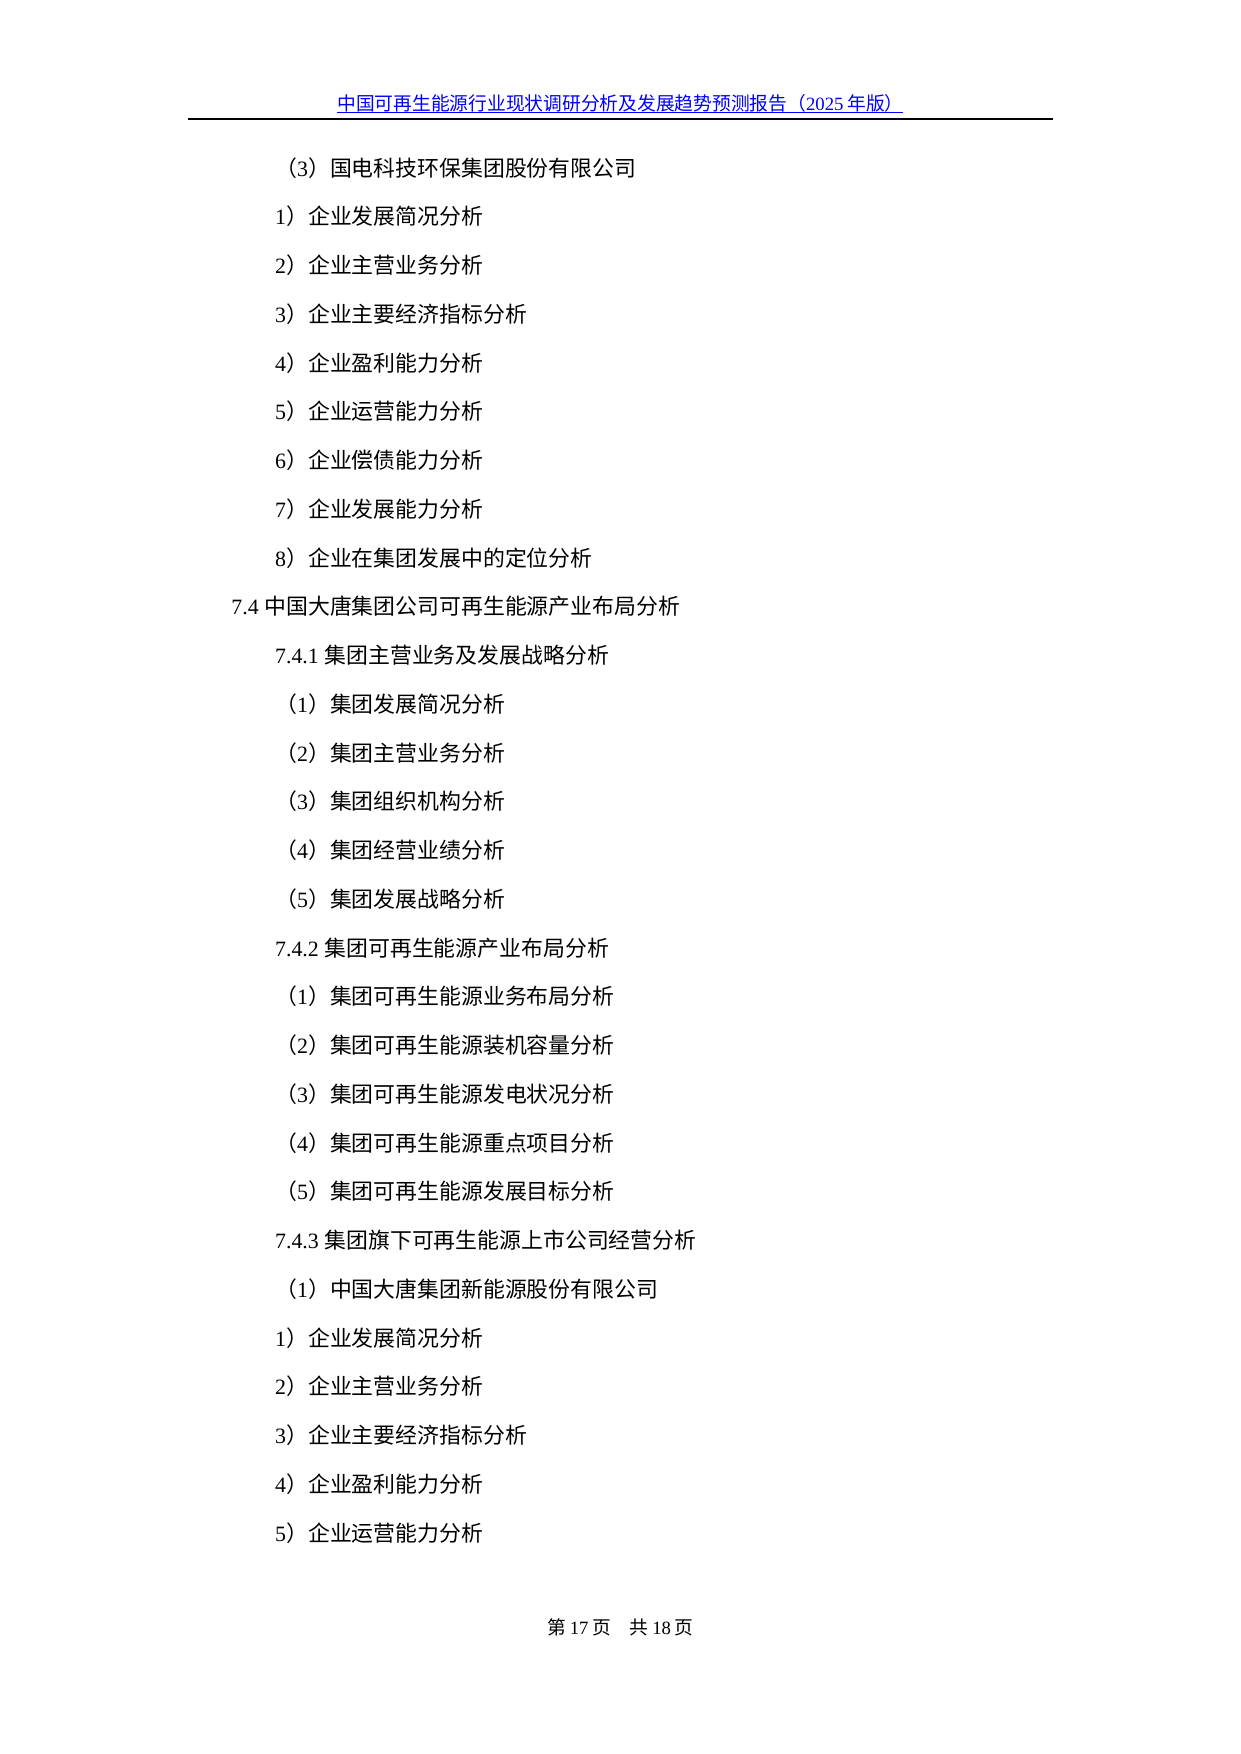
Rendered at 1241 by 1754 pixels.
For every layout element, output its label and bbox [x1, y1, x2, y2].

text [187, 150, 1053, 1548]
